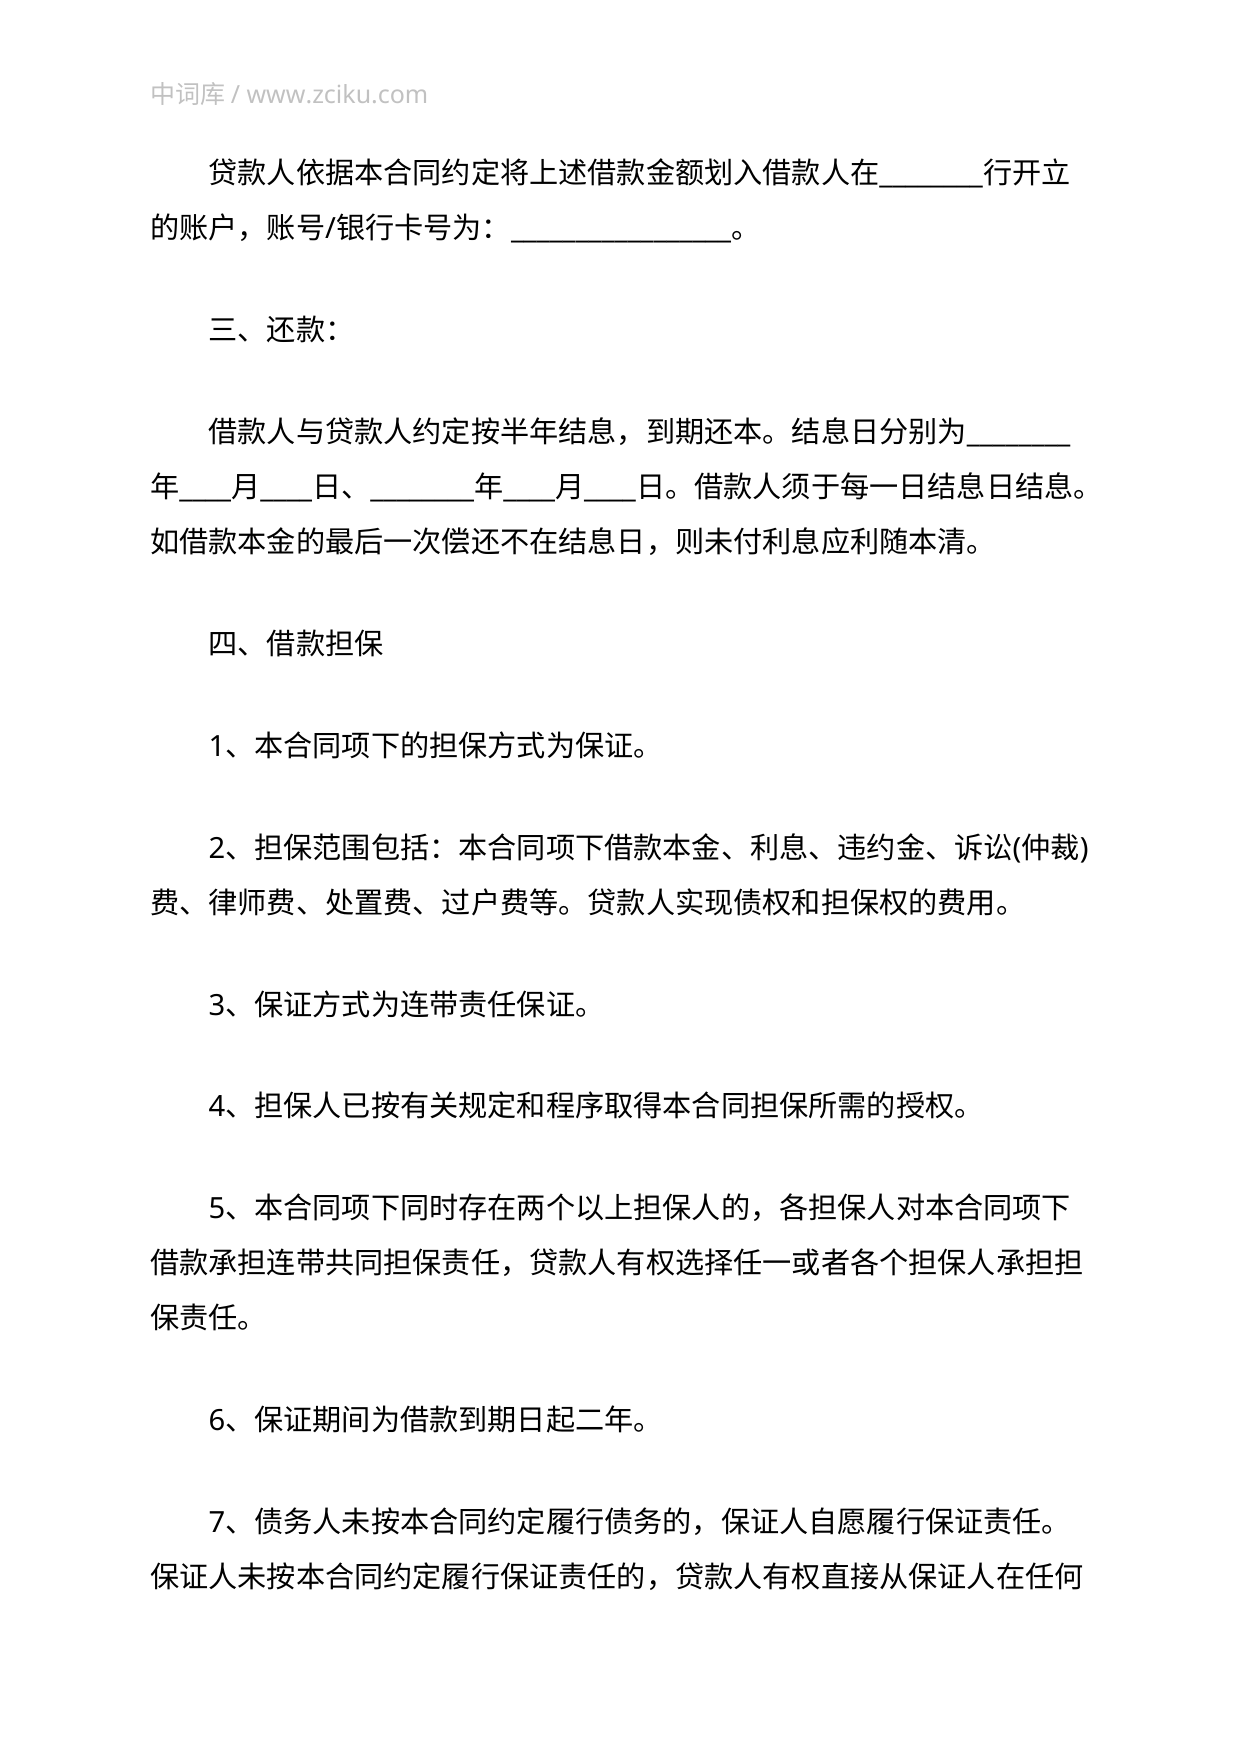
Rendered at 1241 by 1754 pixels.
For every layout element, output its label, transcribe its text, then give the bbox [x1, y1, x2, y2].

text 三、还款： [150, 307, 1090, 349]
text 借款人与贷款人约定按半年结息，到期还本。结息日分别为________年____月____日、________年____月____日。借款人须于每一日结息日结息。如借款本金的最后一次偿还不在结息日，则未付利息应利随本清。 [150, 409, 1090, 561]
text 5、本合同项下同时存在两个以上担保人的，各担保人对本合同项下借款承担连带共同担保责任，贷款人有权选择任一或者各个担保人承担担保责任。 [150, 1185, 1090, 1337]
text 3、保证方式为连带责任保证。 [150, 981, 1090, 1023]
text 贷款人依据本合同约定将上述借款金额划入借款人在________行开立的账户，账号/银行卡号为：_________________。 [150, 150, 1090, 247]
text 四、借款担保 [150, 621, 1090, 663]
text 1、本合同项下的担保方式为保证。 [150, 722, 1090, 765]
text 2、担保范围包括：本合同项下借款本金、利息、违约金、诉讼(仲裁)费、律师费、处置费、过户费等。贷款人实现债权和担保权的费用。 [150, 824, 1090, 922]
text 6、保证期间为借款到期日起二年。 [150, 1397, 1090, 1439]
text 4、担保人已按有关规定和程序取得本合同担保所需的授权。 [150, 1083, 1090, 1125]
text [150, 1499, 1090, 1596]
